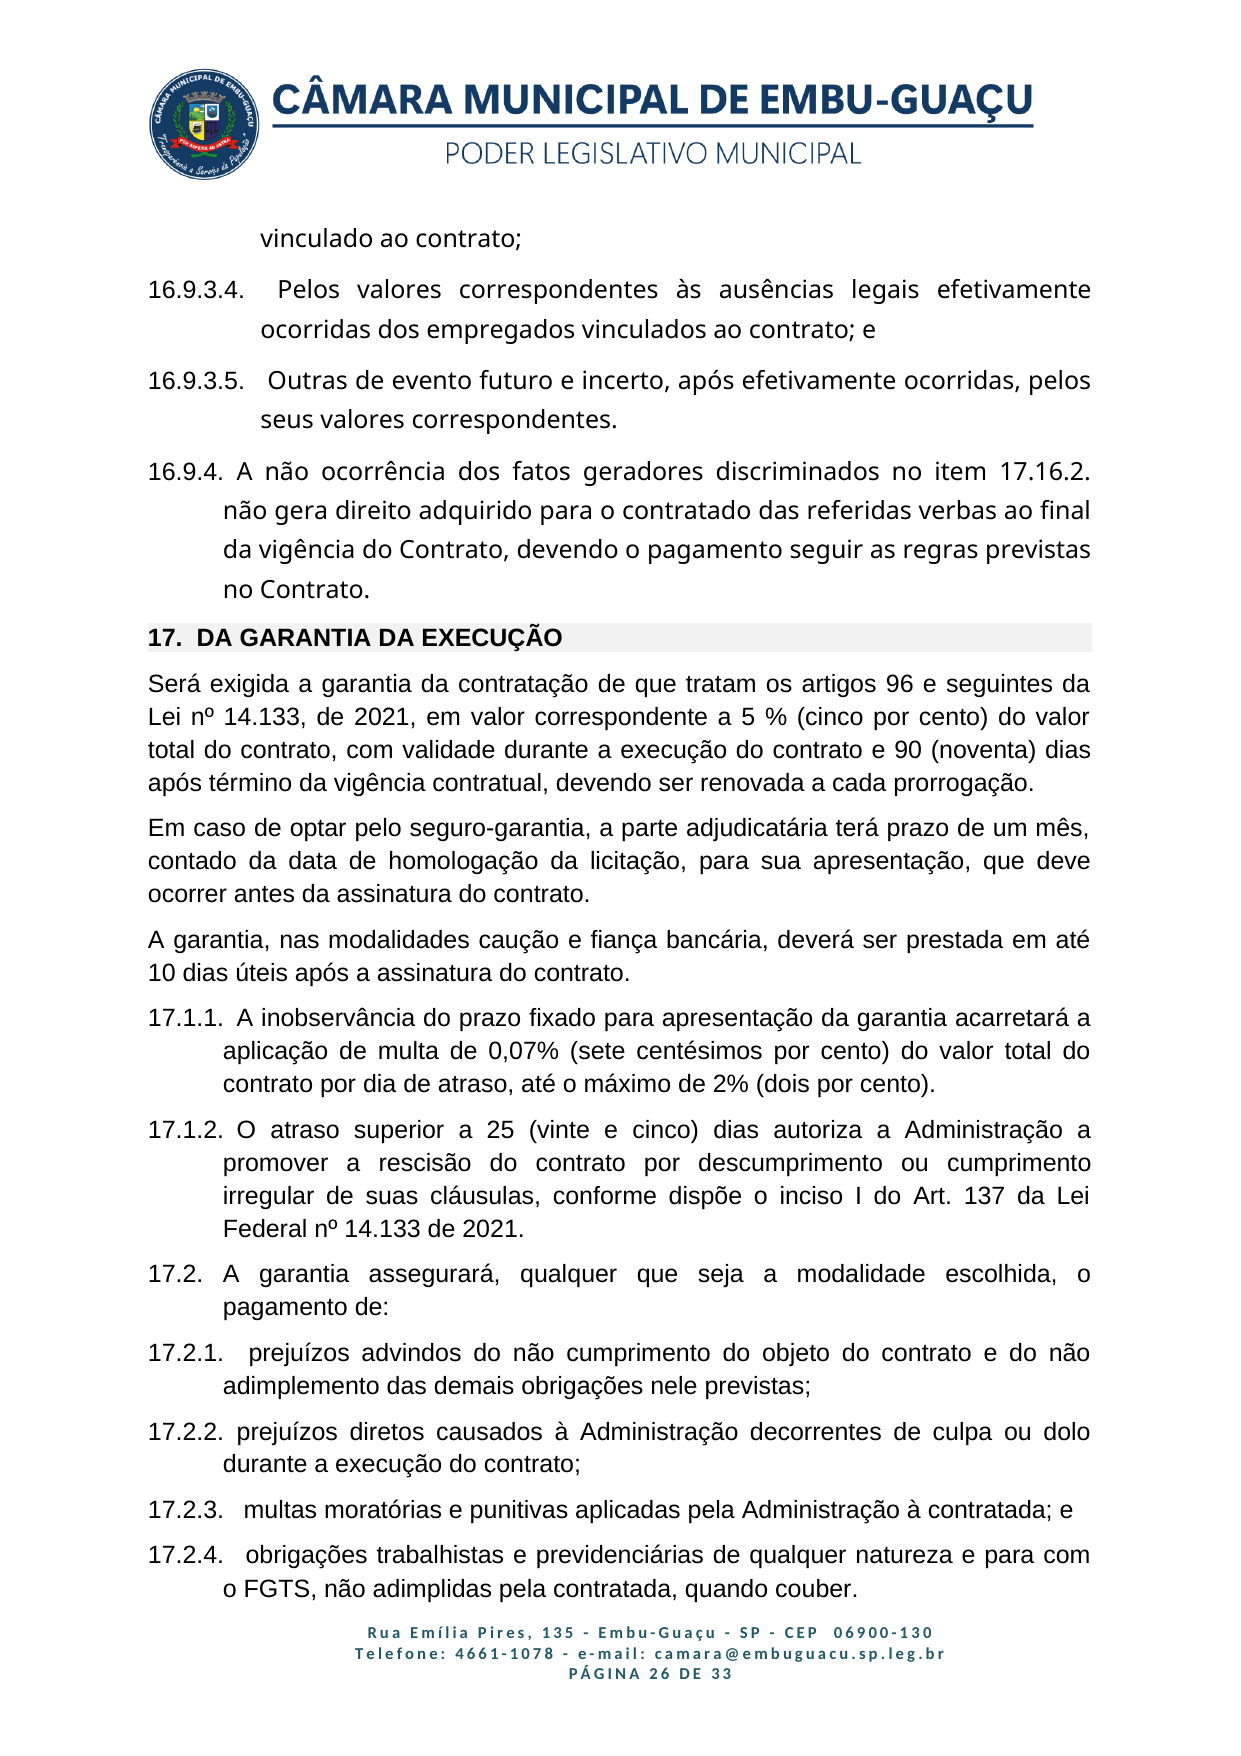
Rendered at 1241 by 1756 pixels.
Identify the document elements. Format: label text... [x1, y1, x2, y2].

text Em caso de optar pelo seguro-garantia, a parte adjudicatária terá prazo de um mês, contado da data de homologação da licitação, para sua apresentação, que deve ocorrer antes da assinatura do contrato. [148, 813, 1092, 908]
list A inobservância do prazo fixado para apresentação da garantia acarretará a aplicação de multa de 0,07% (sete centésimos por cento) do valor total do contrato por dia de atraso, até o máximo de 2% (dois por cento). [148, 1003, 1092, 1098]
list A garantia assegurará, qualquer que seja a modalidade escolhida, o pagamento de: [148, 1259, 1092, 1321]
list multas moratórias e punitivas aplicadas pela Administração à contratada; e [148, 1495, 1092, 1524]
list DA GARANTIA DA EXECUÇÃO [148, 623, 1092, 652]
list A não ocorrência dos fatos geradores discriminados no item 17.16.2. não gera direito adquirido para o contratado das referidas verbas ao final da vigência do Contrato, devendo o pagamento seguir as regras previstas no Contrato. [148, 454, 1092, 605]
list obrigações trabalhistas e previdenciárias de qualquer natureza e para com o FGTS, não adimplidas pela contratada, quando couber. [148, 1541, 1092, 1602]
list O atraso superior a 25 (vinte e cinco) dias autoriza a Administração a promover a rescisão do contrato por descumprimento ou cumprimento irregular de suas cláusulas, conforme dispõe o inciso I do Art. 137 da Lei Federal nº 14.133 de 2021. [148, 1115, 1092, 1243]
text Será exigida a garantia da contratação de que tratam os artigos 96 e seguintes da Lei nº 14.133, de 2021, em valor correspondente a 5 % (cinco por cento) do valor total do contrato, com validade durante a execução do contrato e 90 (noventa) dias após término da vigência contratual, devendo ser renovada a cada prorrogação. [148, 668, 1092, 796]
text A garantia, nas modalidades caução e fiança bancária, deverá ser prestada em até 10 dias úteis após a assinatura do contrato. [148, 925, 1092, 986]
list prejuízos diretos causados à Administração decorrentes de culpa ou dolo durante a execução do contrato; [148, 1416, 1092, 1478]
picture [147, 59, 1034, 190]
list Outras de evento futuro e incerto, após efetivamente ocorridas, pelos seus valores correspondentes. [148, 363, 1092, 436]
list prejuízos advindos do não cumprimento do objeto do contrato e do não adimplemento das demais obrigações nele previstas; [148, 1338, 1092, 1400]
list Pelos valores correspondentes às ausências legais efetivamente ocorridas dos empregados vinculados ao contrato; e [148, 272, 1092, 345]
